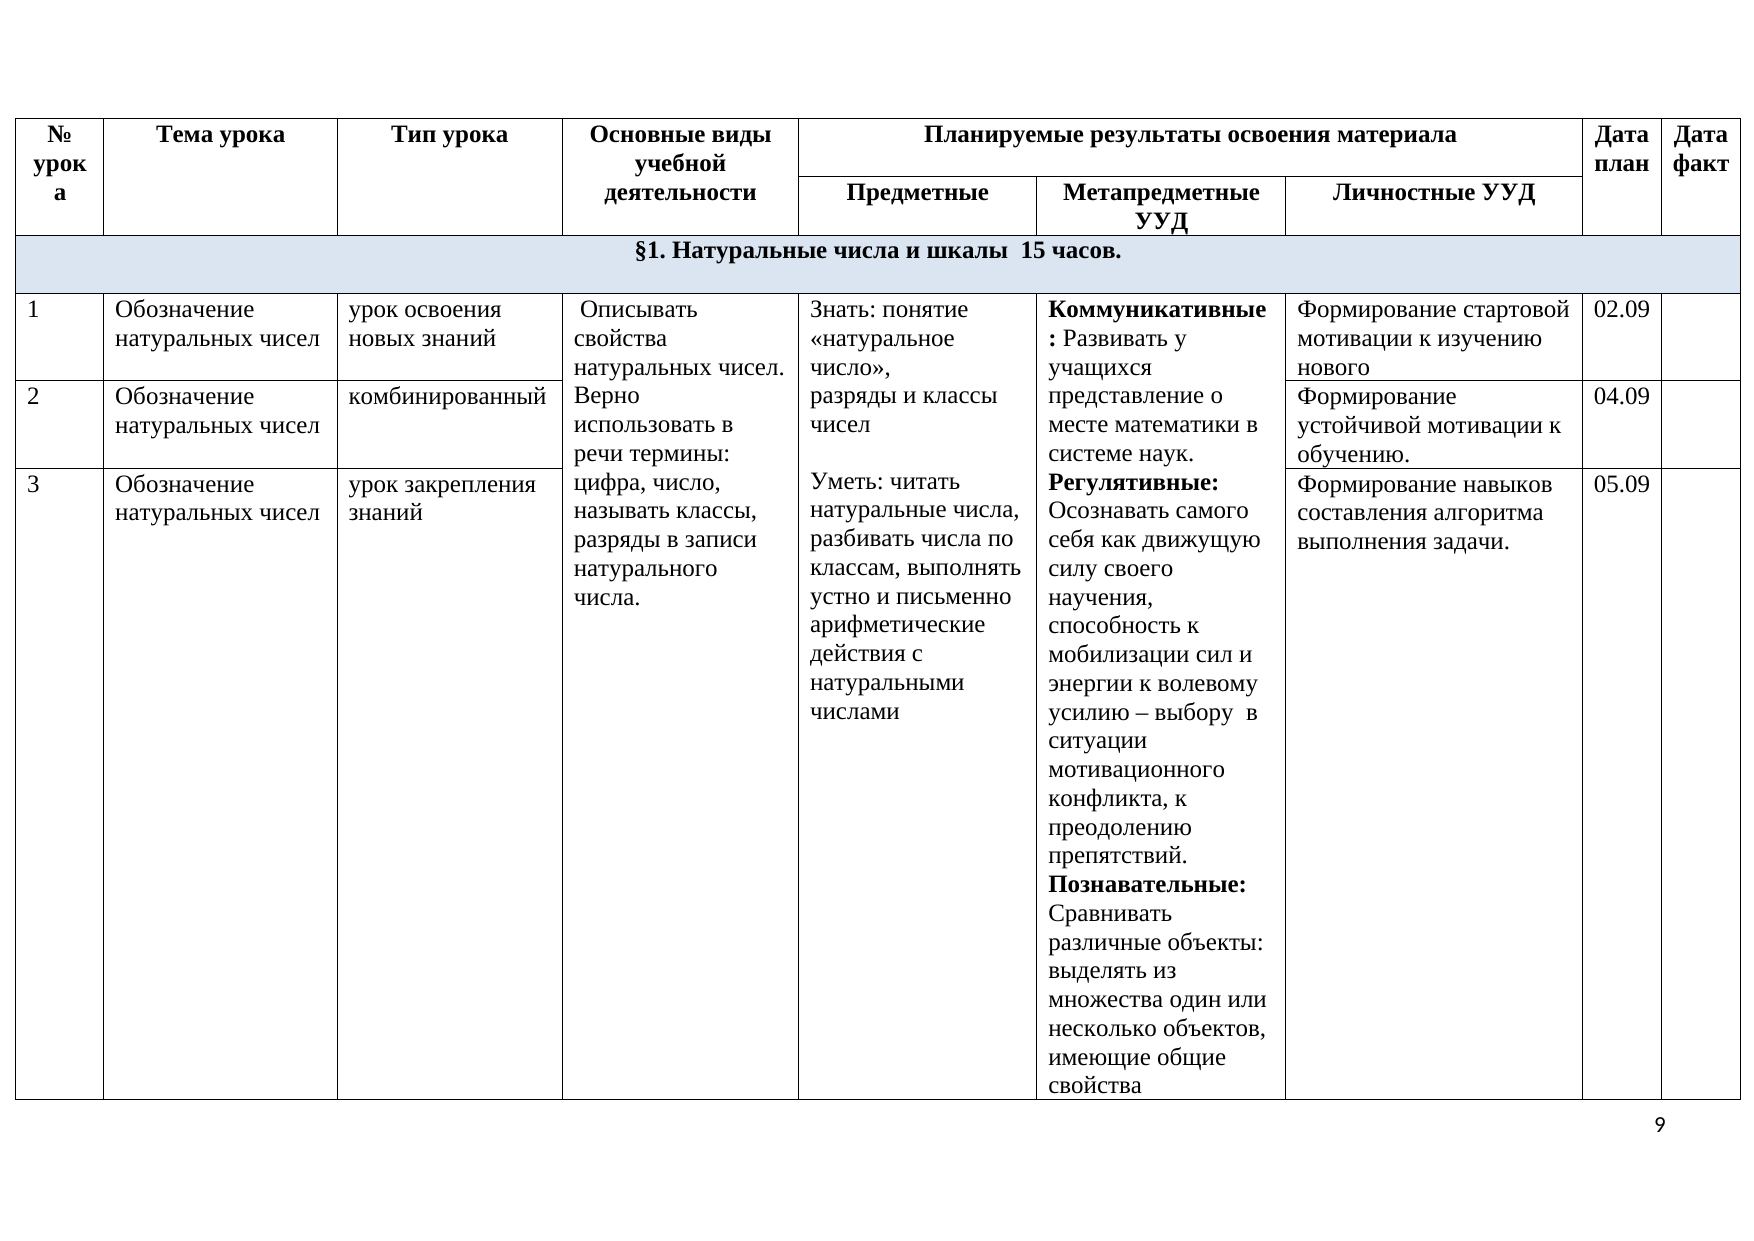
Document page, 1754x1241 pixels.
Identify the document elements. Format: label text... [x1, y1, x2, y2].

table_cell [1662, 469, 1740, 1099]
table_header Основные виды учебной деятельности [563, 119, 798, 234]
table_cell комбинированный [338, 381, 562, 468]
table_header Дата факт [1662, 119, 1740, 234]
table_cell 05.09 [1583, 469, 1661, 1099]
table_cell урок освоения новых знаний [338, 294, 562, 380]
table_cell 3 [16, 469, 103, 1099]
table_cell Формирование устойчивой мотивации к обучению. [1286, 381, 1582, 468]
table_cell §1. Натуральные числа и шкалы 15 часов. [16, 236, 1740, 293]
table_cell Формирование стартовой мотивации к изучению нового [1286, 294, 1582, 380]
table_cell Знать: понятие «натуральное число», разряды и классы чисел Уметь: читать натуральные числа, разбивать числа по классам, выполнять устно и письменно арифметические действия с натуральными числами [799, 294, 1036, 1099]
table_cell 1 [16, 294, 103, 380]
table_cell 02.09 [1583, 294, 1661, 380]
table_cell Метапредметные УУД [1037, 177, 1285, 234]
table_cell Обозначение натуральных чисел [104, 381, 337, 468]
table_header Тема урока [104, 119, 337, 234]
table_cell [1662, 294, 1740, 380]
table_cell Формирование навыков составления алгоритма выполнения задачи. [1286, 469, 1582, 1099]
table_cell Коммуникативные: Развивать у учащихся представление о месте математики в системе наук. Регулятивные: Осознавать самого себя как движущую силу своего научения, способность к мобилизации сил и энергии к волевому усилию – выбору в ситуации мотивационного конфликта, к преодолению препятствий. Познавательные: Сравнивать различные объекты: выделять из множества один или несколько объектов, имеющие общие свойства [1037, 294, 1285, 1099]
table_cell Обозначение натуральных чисел [104, 469, 337, 1099]
table_header № урока [16, 119, 103, 234]
table_header Дата план [1583, 119, 1661, 234]
table_cell 2 [16, 381, 103, 468]
table_cell Описывать свойства натуральных чисел. Верно использовать в речи термины: цифра, число, называть классы, разряды в записи натурального числа. [563, 294, 798, 1099]
table_cell [1662, 381, 1740, 468]
table_cell Личностные УУД [1286, 177, 1582, 234]
table_cell 04.09 [1583, 381, 1661, 468]
table_cell Обозначение натуральных чисел [104, 294, 337, 380]
table_header Тип урока [338, 119, 562, 234]
table_header Планируемые результаты освоения материала [799, 119, 1582, 176]
table_cell урок закрепления знаний [338, 469, 562, 1099]
table_cell Предметные [799, 177, 1036, 234]
